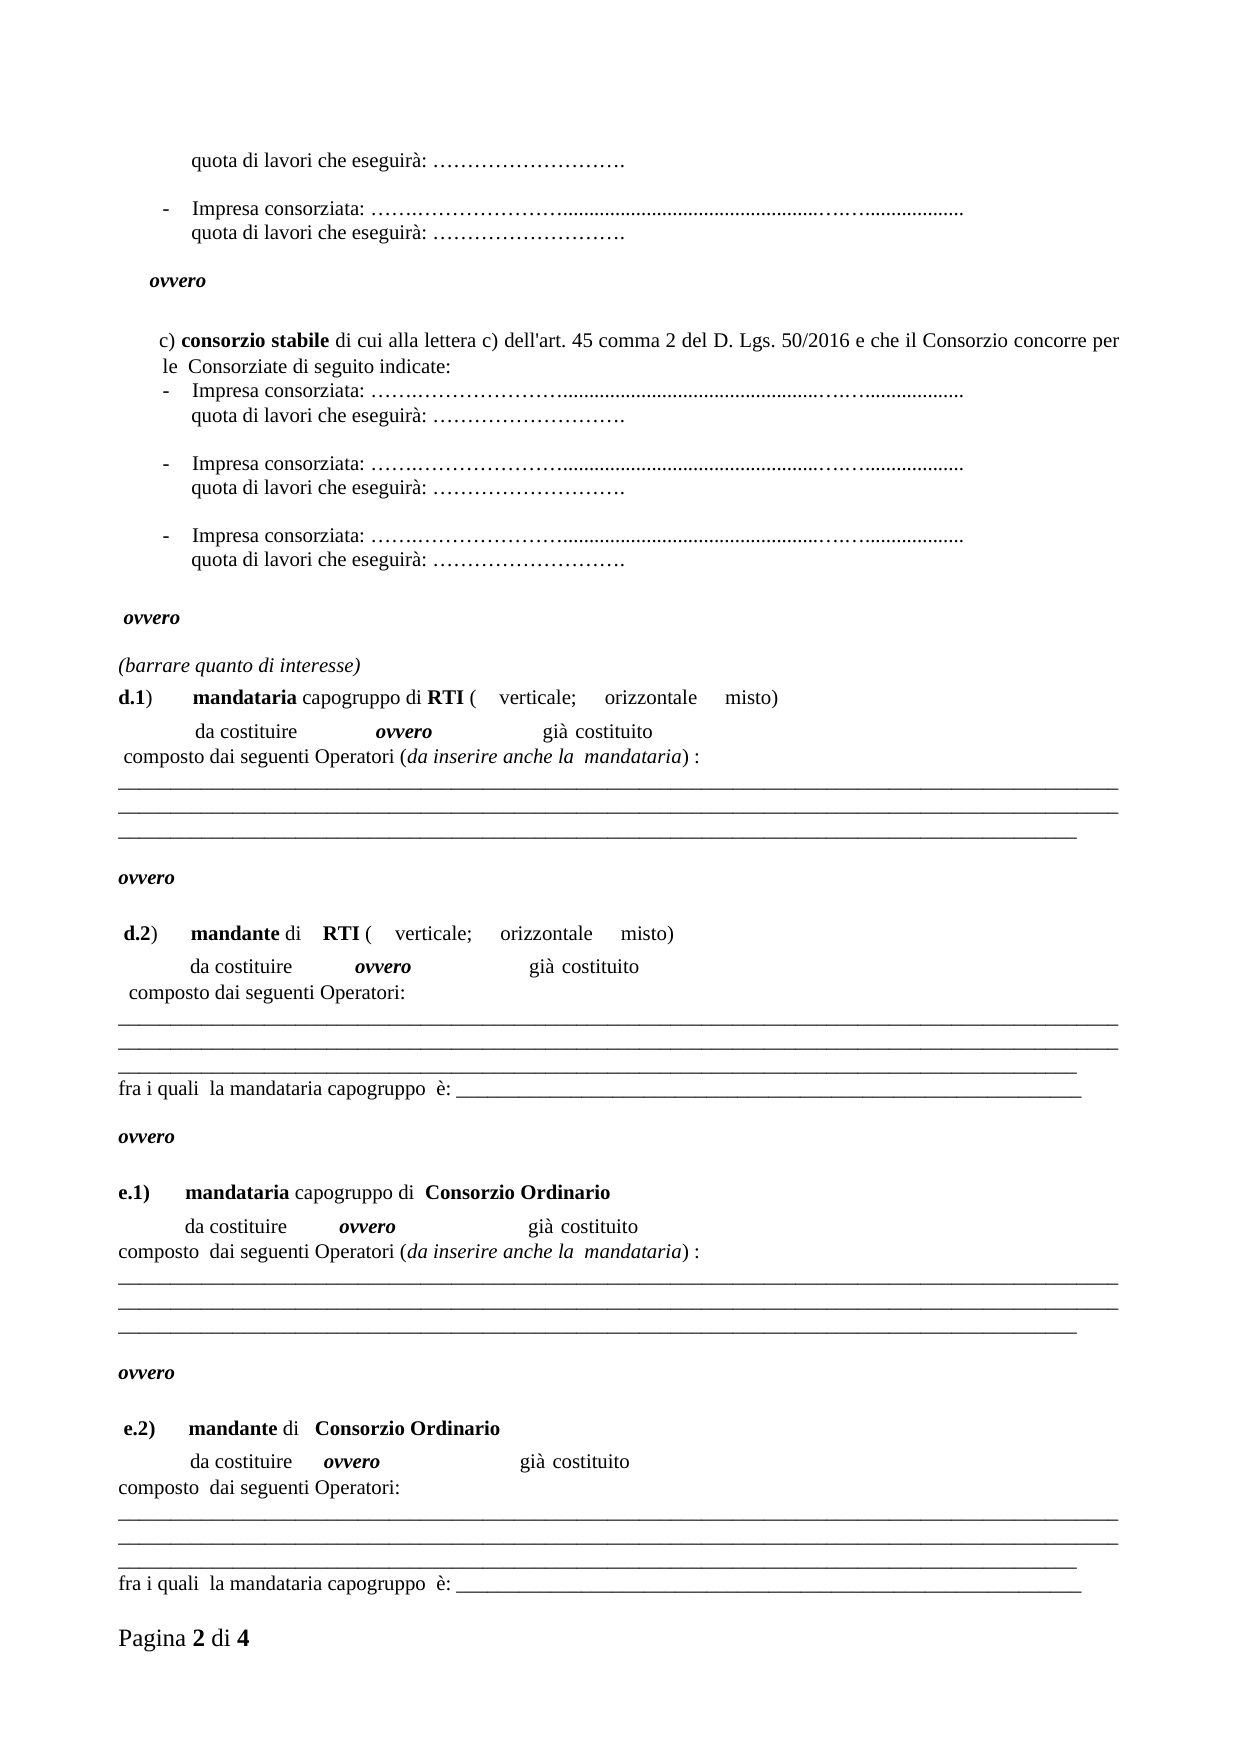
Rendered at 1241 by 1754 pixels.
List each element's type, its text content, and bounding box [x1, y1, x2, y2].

text  da costituire ovvero già costituito [118, 711, 1122, 744]
text  da costituire ovvero già costituito [118, 946, 1122, 980]
text ____________________________________________________________________________________________________________________________________________________________________________________________________________________________________________________________________________________________ [118, 768, 1122, 841]
list Impresa consorziata: …….………………….................................................….…................... [118, 523, 1122, 547]
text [118, 148, 1122, 172]
text  da costituire ovvero già costituito [118, 1441, 1122, 1475]
text ovvero [118, 864, 1122, 889]
text fra i quali la mandataria capogruppo è: ____________________________________________________________ [118, 1076, 1122, 1100]
text quota di lavori che eseguirà: ………………………. [118, 475, 1122, 499]
text e.1)  mandataria capogruppo di Consorzio Ordinario [118, 1172, 1122, 1206]
text ovvero [118, 605, 1122, 629]
list Impresa consorziata: …….………………….................................................….…................... [118, 451, 1122, 475]
text  c) consorzio stabile di cui alla lettera c) dell'art. 45 comma 2 del D. Lgs. 50/2016 e che il Consorzio concorre per le Consorziate di seguito indicate: [118, 316, 1122, 378]
text ovvero [118, 268, 1122, 292]
text composto dai seguenti Operatori (da inserire anche la mandataria) : [118, 1239, 1122, 1263]
text composto dai seguenti Operatori: [118, 1475, 1122, 1499]
text ____________________________________________________________________________________________________________________________________________________________________________________________________________________________________________________________________________________________ [118, 1263, 1122, 1336]
text ____________________________________________________________________________________________________________________________________________________________________________________________________________________________________________________________________________________________ [118, 1004, 1122, 1076]
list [118, 196, 1122, 220]
list Impresa consorziata: …….………………….................................................….…................... [118, 378, 1122, 402]
text composto dai seguenti Operatori: [118, 980, 1122, 1004]
text d.2)  mandante di RTI (verticale; orizzontale misto) [118, 913, 1122, 946]
text e.2)  mandante di Consorzio Ordinario [118, 1408, 1122, 1441]
text ovvero [118, 1124, 1122, 1148]
text ____________________________________________________________________________________________________________________________________________________________________________________________________________________________________________________________________________________________ [118, 1499, 1122, 1571]
text fra i quali la mandataria capogruppo è: ____________________________________________________________ [118, 1571, 1122, 1595]
text ovvero [118, 1360, 1122, 1384]
text quota di lavori che eseguirà: ………………………. [118, 402, 1122, 427]
text  da costituire ovvero già costituito [118, 1206, 1122, 1239]
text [118, 220, 1122, 244]
text composto dai seguenti Operatori (da inserire anche la mandataria) : [118, 744, 1122, 768]
text quota di lavori che eseguirà: ………………………. [118, 547, 1122, 571]
text (barrare quanto di interesse) [118, 653, 1122, 677]
text d.1)  mandataria capogruppo di RTI (verticale; orizzontale misto) [118, 677, 1122, 711]
